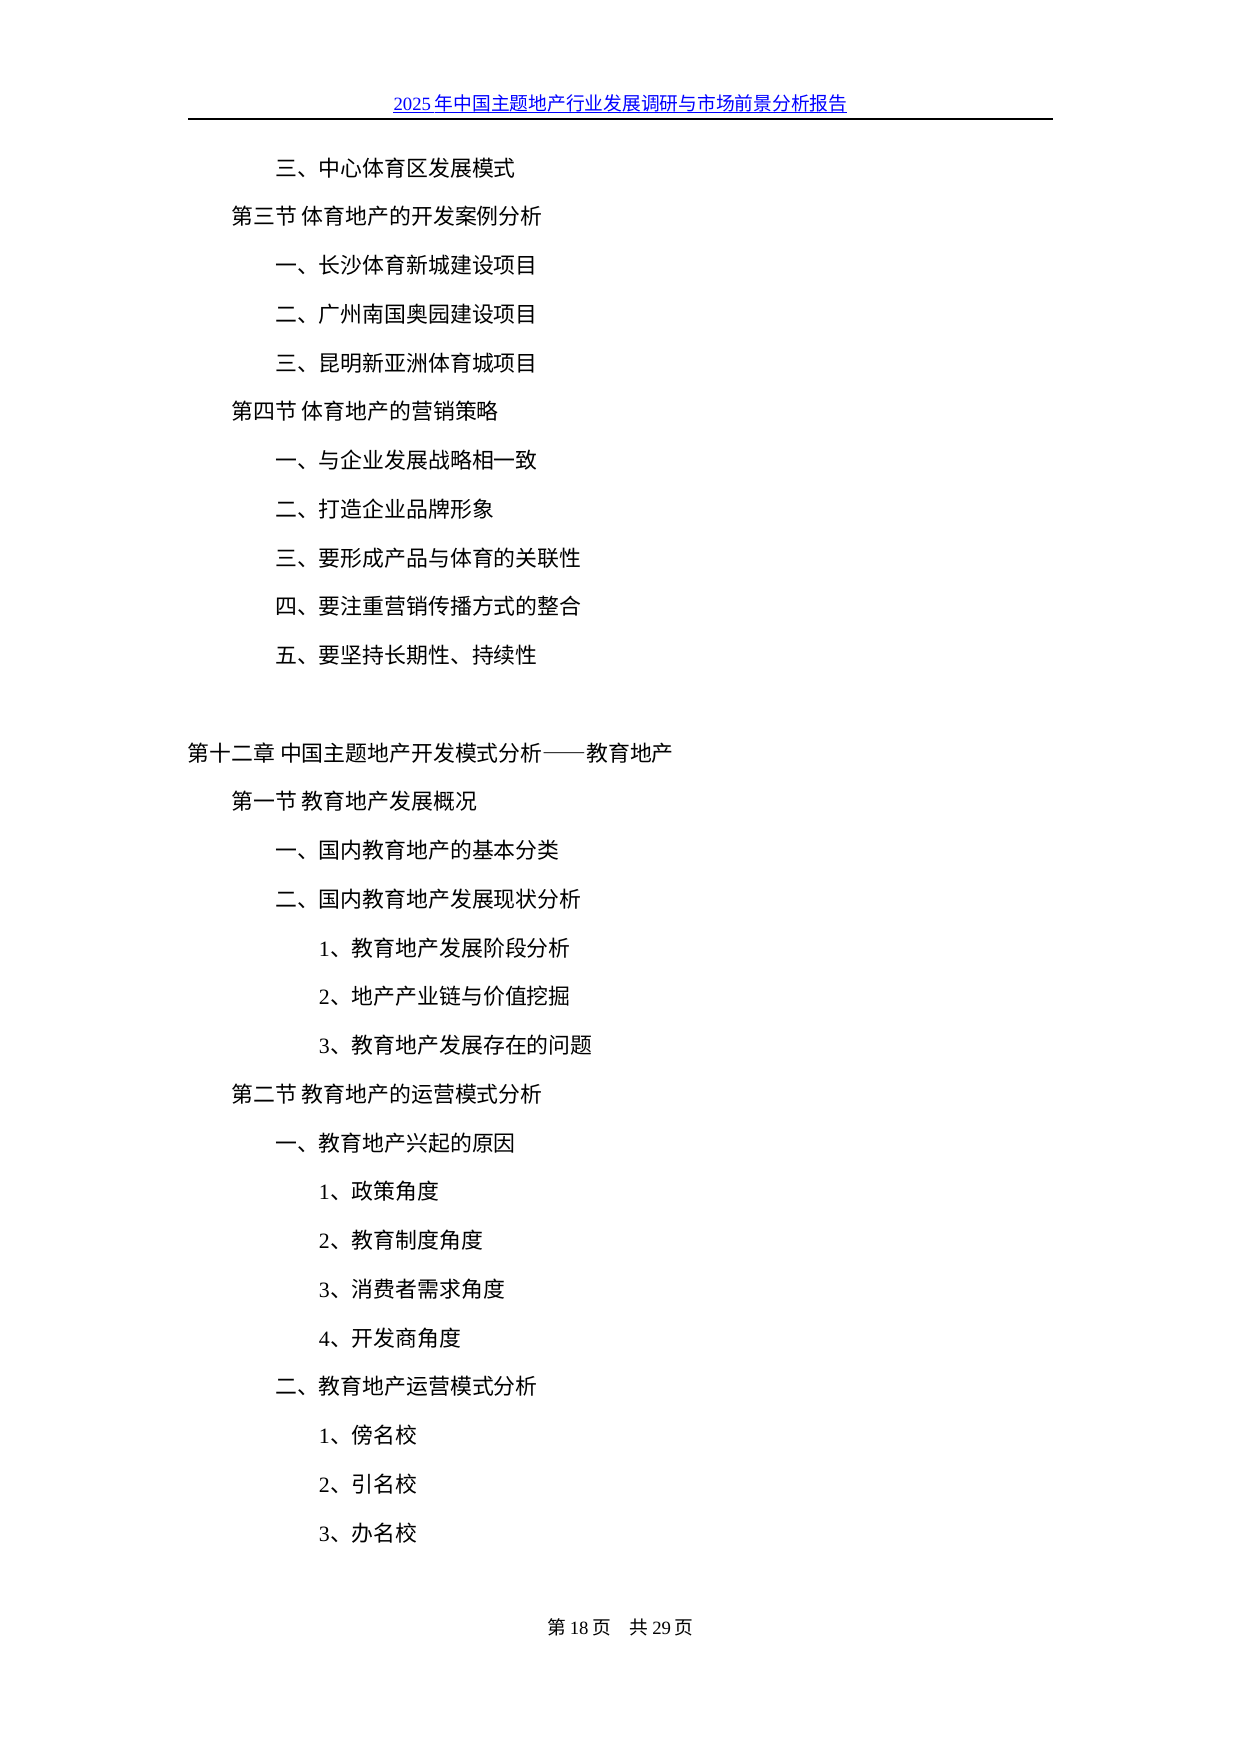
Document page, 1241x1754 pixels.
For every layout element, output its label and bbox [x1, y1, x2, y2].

text [187, 150, 1053, 1548]
